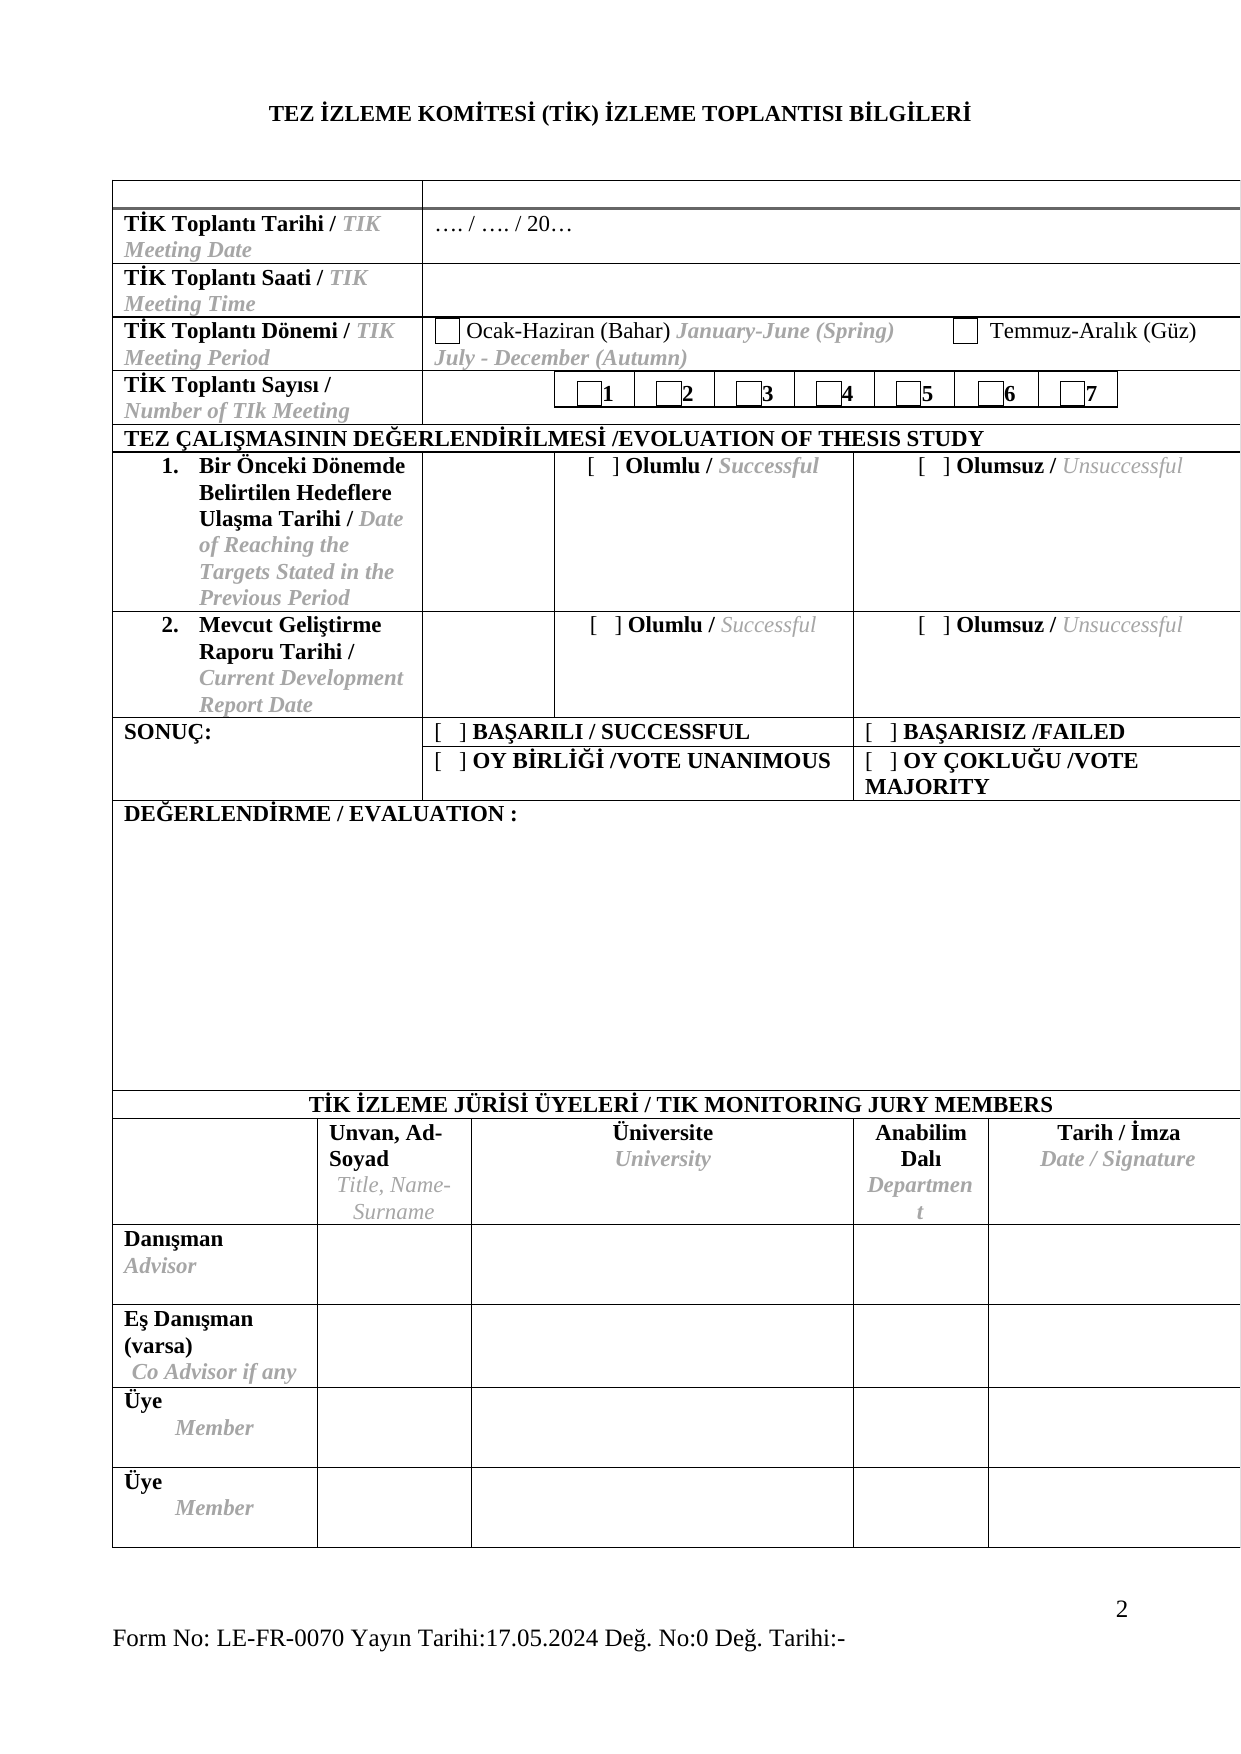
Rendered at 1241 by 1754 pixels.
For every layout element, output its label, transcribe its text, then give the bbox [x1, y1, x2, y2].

table_cell [ ] BAŞARISIZ /FAILED [854, 718, 1240, 746]
table_cell Üye Member [113, 1468, 317, 1547]
table_cell [ ] Olumsuz / Unsuccessful [854, 612, 1240, 717]
table_cell Danışman Advisor [113, 1225, 317, 1304]
table_cell Anabilim Dalı Department [854, 1119, 988, 1224]
table_cell [ ] Olumsuz / Unsuccessful [854, 453, 1240, 611]
table_cell [989, 1305, 1240, 1387]
table_cell TİK Toplantı Saati / TIK Meeting Time [113, 264, 422, 316]
table_cell Tarih / İmza Date / Signature [989, 1119, 1240, 1224]
table_cell [989, 1225, 1240, 1304]
table_cell DEĞERLENDİRME / EVALUATION : [113, 801, 1240, 1090]
table_cell [113, 1119, 317, 1224]
table_cell [ ] Olumlu / Successful [555, 612, 853, 717]
table_cell [318, 1468, 471, 1547]
table_cell [989, 1468, 1240, 1547]
table_cell [989, 1388, 1240, 1467]
table_cell SONUÇ: [113, 718, 422, 799]
table_cell [472, 1468, 853, 1547]
table_cell Eş Danışman (varsa) Co Advisor if any [113, 1305, 317, 1387]
table_cell Bir Önceki Dönemde Belirtilen Hedeflere Ulaşma Tarihi / Date of Reaching the Targets Stated in the Previous Period [113, 453, 422, 611]
text TEZ İZLEME KOMİTESİ (TİK) İZLEME TOPLANTISI BİLGİLERİ [112, 100, 1128, 127]
table_cell [854, 1305, 988, 1387]
table_cell [318, 1225, 471, 1304]
table_cell TİK Toplantı Dönemi / TIK Meeting Period [113, 318, 422, 370]
table_cell [854, 1225, 988, 1304]
table_header [423, 181, 1240, 207]
table_cell Unvan, Ad-Soyad Title, Name-Surname [318, 1119, 471, 1224]
table_cell Üniversite University [472, 1119, 853, 1224]
table_cell [ ] BAŞARILI / SUCCESSFUL [423, 718, 853, 746]
table_header [113, 181, 422, 207]
table_cell TİK Toplantı Tarihi / TIK Meeting Date [113, 210, 422, 263]
table_cell TİK İZLEME JÜRİSİ ÜYELERİ / TIK MONITORING JURY MEMBERS [113, 1091, 1240, 1118]
table_cell Ocak-Haziran (Bahar) January-June (Spring) Temmuz-Aralık (Güz) July - December (Autumn) [423, 318, 1240, 370]
table_cell [423, 612, 554, 717]
table_cell Mevcut Geliştirme Raporu Tarihi / Current Development Report Date [113, 612, 422, 717]
table_cell [ ] OY ÇOKLUĞU /VOTE MAJORITY [854, 747, 1240, 799]
table_cell [423, 264, 1240, 316]
table_cell …. / …. / 20… [423, 210, 1240, 263]
table_cell [854, 1468, 988, 1547]
table_cell [ ] OY BİRLİĞİ /VOTE UNANIMOUS [423, 747, 853, 799]
table_cell [423, 453, 554, 611]
table_cell [ ] Olumlu / Successful [555, 453, 853, 611]
table_cell [318, 1305, 471, 1387]
table_cell TİK Toplantı Sayısı / Number of TIk Meeting [113, 371, 422, 424]
table_cell TEZ ÇALIŞMASININ DEĞERLENDİRİLMESİ /EVOLUATION OF THESIS STUDY [113, 425, 1240, 451]
table_cell [472, 1305, 853, 1387]
table_cell [854, 1388, 988, 1467]
table_cell [472, 1388, 853, 1467]
table_cell [423, 371, 1240, 424]
table_cell Üye Member [113, 1388, 317, 1467]
table_cell [472, 1225, 853, 1304]
table_cell [318, 1388, 471, 1467]
